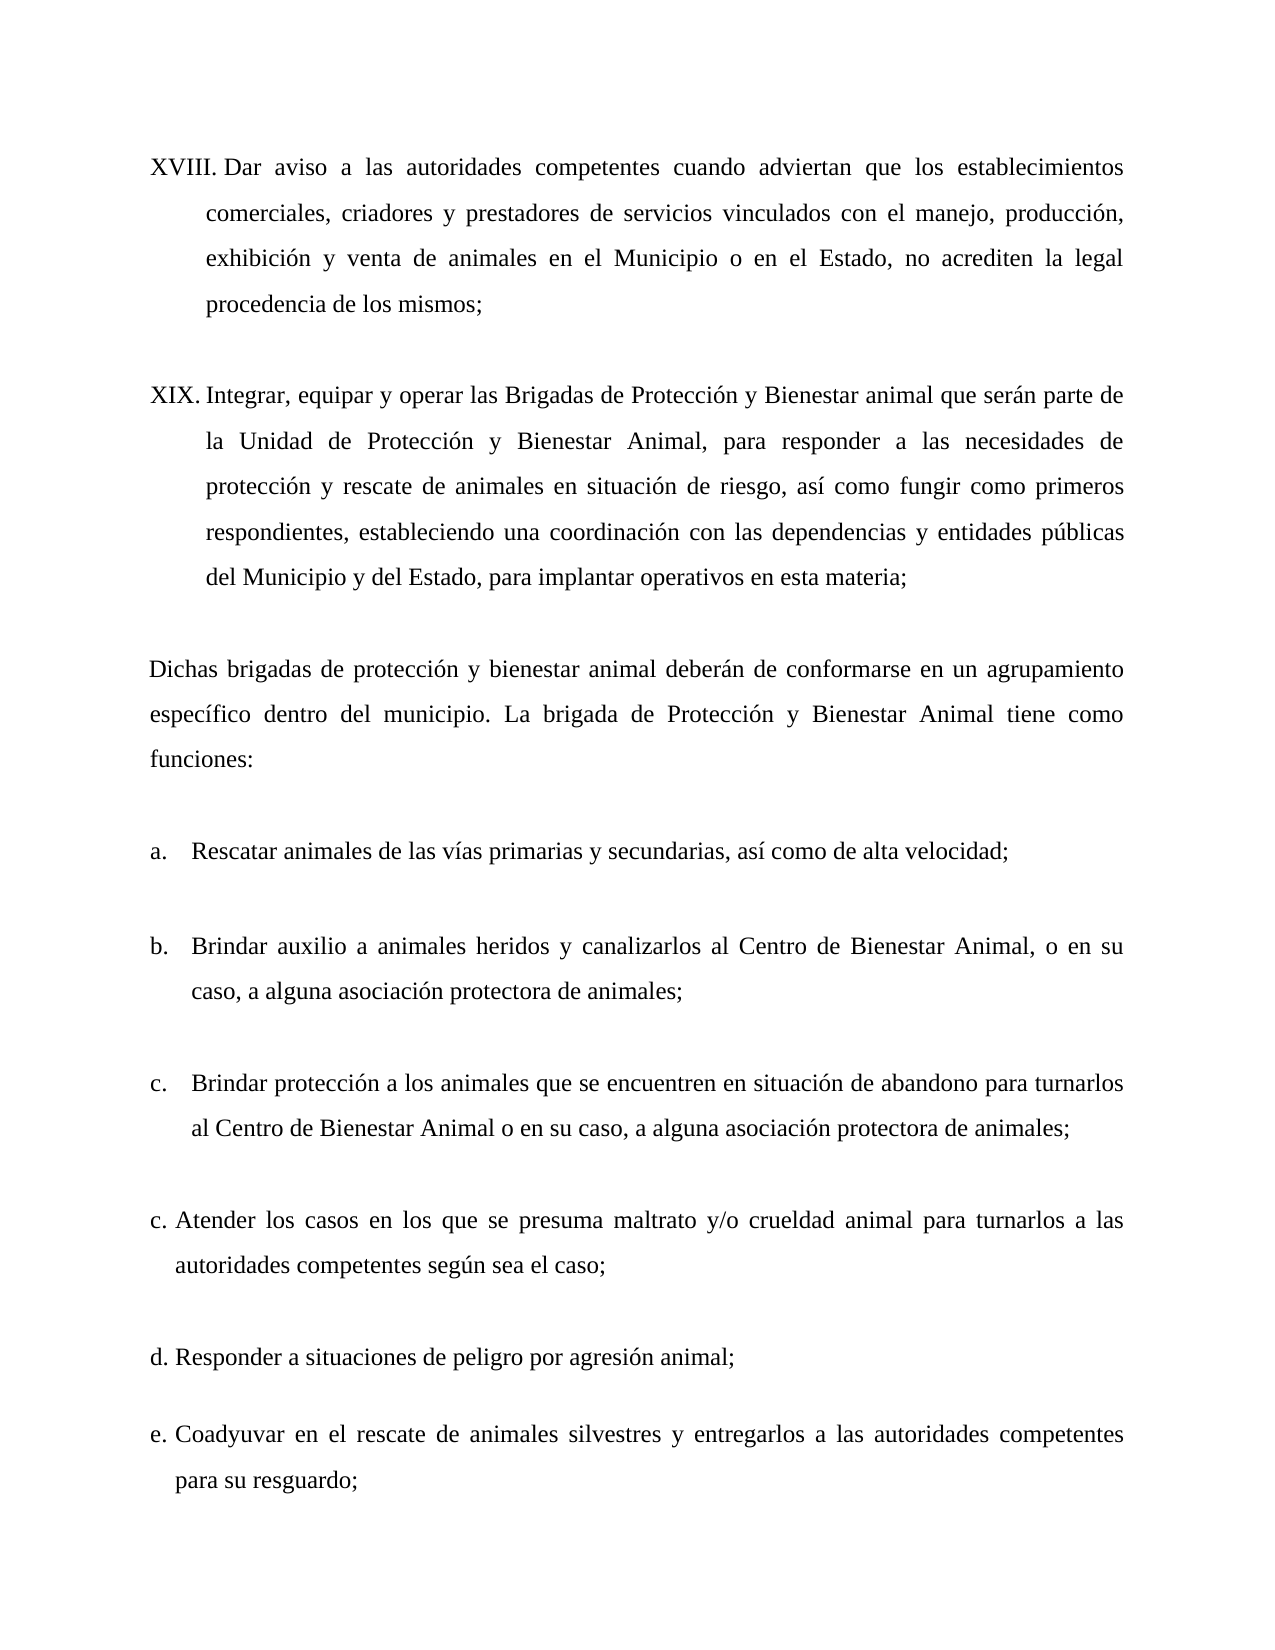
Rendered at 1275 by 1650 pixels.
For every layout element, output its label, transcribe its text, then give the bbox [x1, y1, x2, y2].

list Brindar protección a los animales que se encuentren en situación de abandono para turnarlos al Centro de Bienestar Animal o en su caso, a alguna asociación protectora de animales; [150, 1068, 1125, 1142]
list Dar aviso a las autoridades competentes cuando adviertan que los establecimientos comerciales, criadores y prestadores de servicios vinculados con el manejo, producción, exhibición y venta de animales en el Municipio o en el Estado, no acrediten la legal procedencia de los mismos; [150, 152, 1125, 317]
list Rescatar animales de las vías primarias y secundarias, así como de alta velocidad; [150, 836, 1125, 865]
list Coadyuvar en el rescate de animales silvestres y entregarlos a las autoridades competentes para su resguardo; [150, 1419, 1125, 1494]
list Responder a situaciones de peligro por agresión animal; [150, 1342, 1125, 1371]
text Dichas brigadas de protección y bienestar animal deberán de conformarse en un agrupamiento específico dentro del municipio. La brigada de Protección y Bienestar Animal tiene como funciones: [148, 654, 1125, 773]
list Brindar auxilio a animales heridos y canalizarlos al Centro de Bienestar Animal, o en su caso, a alguna asociación protectora de animales; [150, 931, 1125, 1005]
list Integrar, equipar y operar las Brigadas de Protección y Bienestar animal que serán parte de la Unidad de Protección y Bienestar Animal, para responder a las necesidades de protección y rescate de animales en situación de riesgo, así como fungir como primeros respondientes, estableciendo una coordinación con las dependencias y entidades públicas del Municipio y del Estado, para implantar operativos en esta materia; [150, 380, 1125, 591]
list Atender los casos en los que se presuma maltrato y/o crueldad animal para turnarlos a las autoridades competentes según sea el caso; [150, 1205, 1125, 1279]
